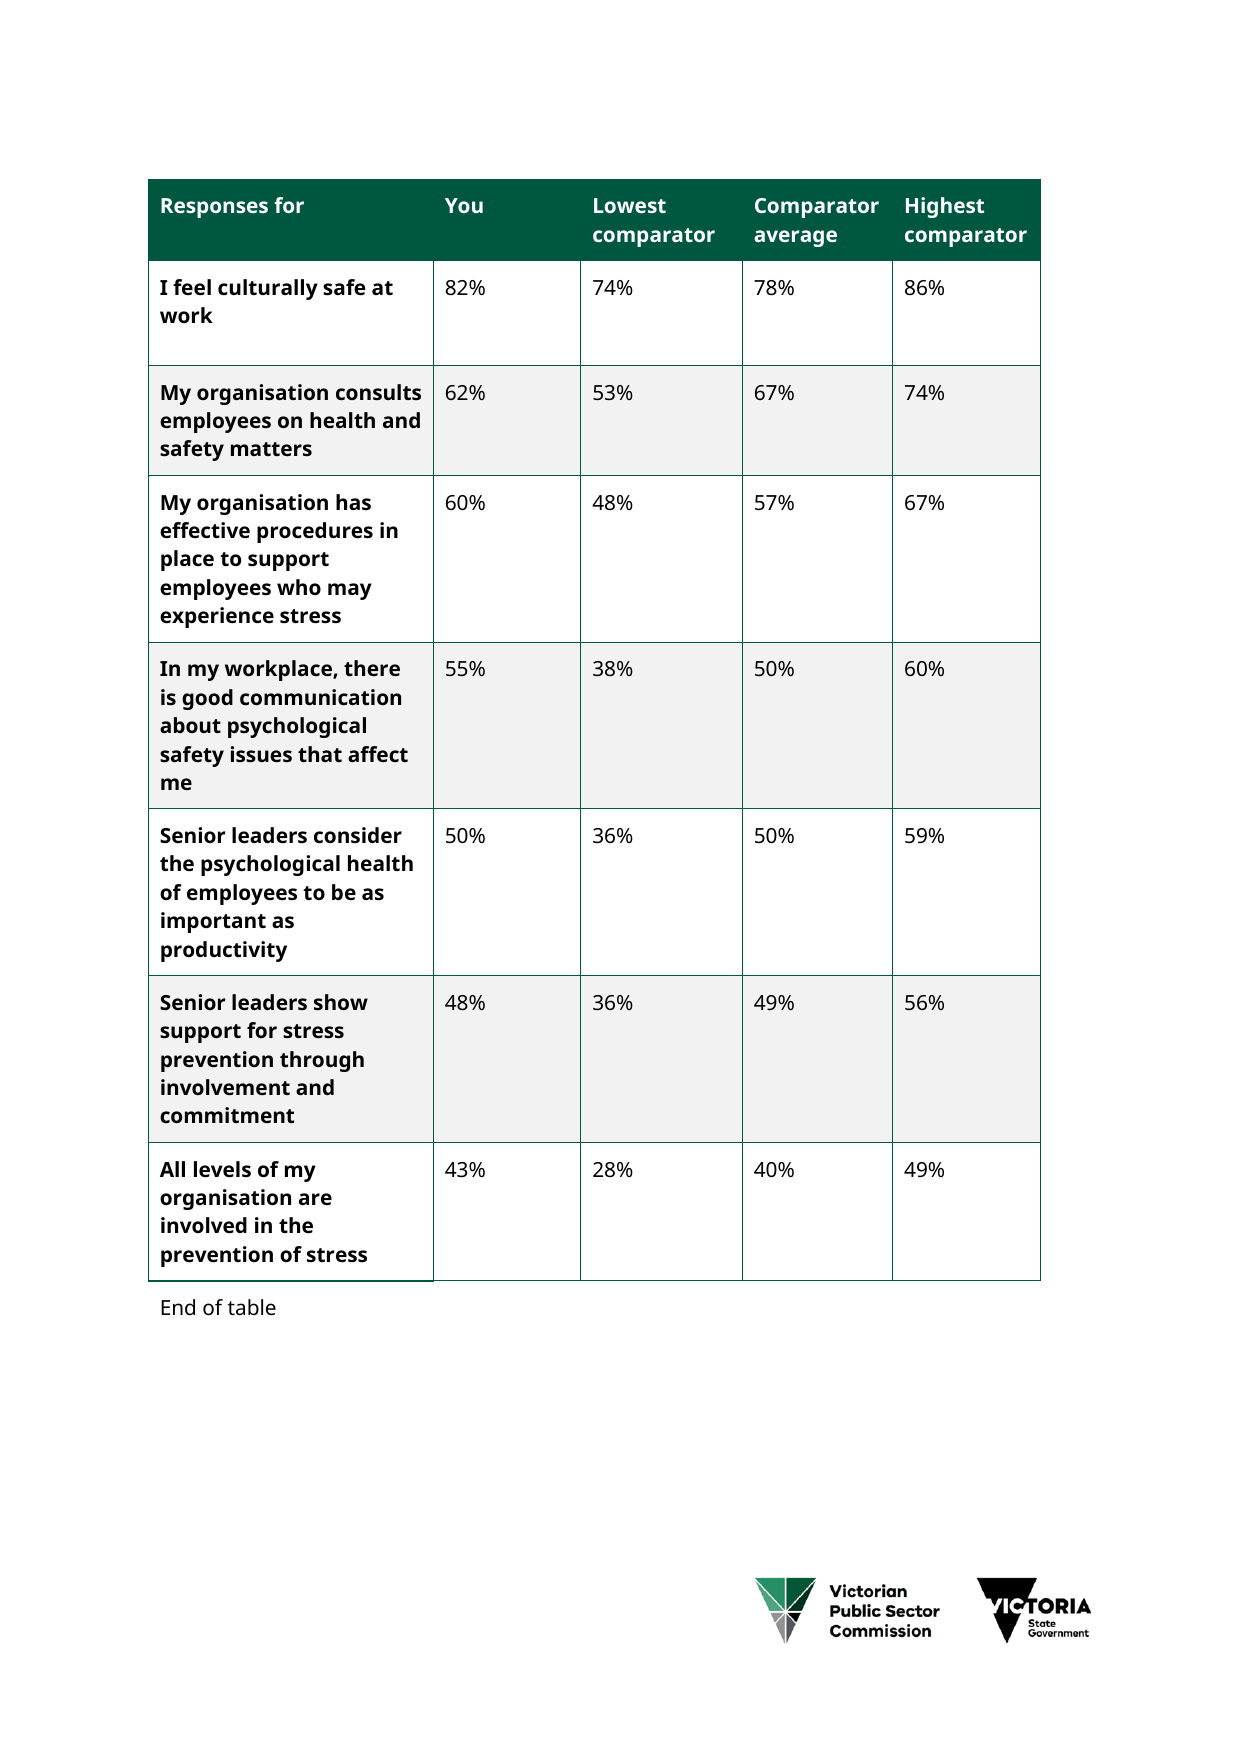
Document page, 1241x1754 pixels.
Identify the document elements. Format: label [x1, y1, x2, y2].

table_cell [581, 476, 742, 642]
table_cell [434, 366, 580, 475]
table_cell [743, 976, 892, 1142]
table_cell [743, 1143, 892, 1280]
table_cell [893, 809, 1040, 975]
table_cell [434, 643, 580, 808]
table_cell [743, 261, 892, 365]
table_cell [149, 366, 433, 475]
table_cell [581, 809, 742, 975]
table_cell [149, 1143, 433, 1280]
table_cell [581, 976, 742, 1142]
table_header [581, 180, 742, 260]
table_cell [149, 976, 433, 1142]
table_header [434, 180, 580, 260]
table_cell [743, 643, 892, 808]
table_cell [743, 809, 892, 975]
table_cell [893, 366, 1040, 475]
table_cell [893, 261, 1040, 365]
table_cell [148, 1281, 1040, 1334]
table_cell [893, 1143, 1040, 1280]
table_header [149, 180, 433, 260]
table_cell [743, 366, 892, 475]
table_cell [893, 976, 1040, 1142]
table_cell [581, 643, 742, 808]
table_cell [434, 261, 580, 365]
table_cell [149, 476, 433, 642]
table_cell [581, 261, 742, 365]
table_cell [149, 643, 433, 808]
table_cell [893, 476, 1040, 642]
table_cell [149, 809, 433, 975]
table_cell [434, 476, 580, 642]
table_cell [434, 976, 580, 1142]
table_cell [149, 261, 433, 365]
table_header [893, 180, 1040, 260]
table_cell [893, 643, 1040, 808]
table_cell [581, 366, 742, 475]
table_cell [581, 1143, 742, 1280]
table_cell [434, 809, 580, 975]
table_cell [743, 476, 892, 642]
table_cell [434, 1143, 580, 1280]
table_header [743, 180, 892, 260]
picture [754, 1577, 1093, 1645]
